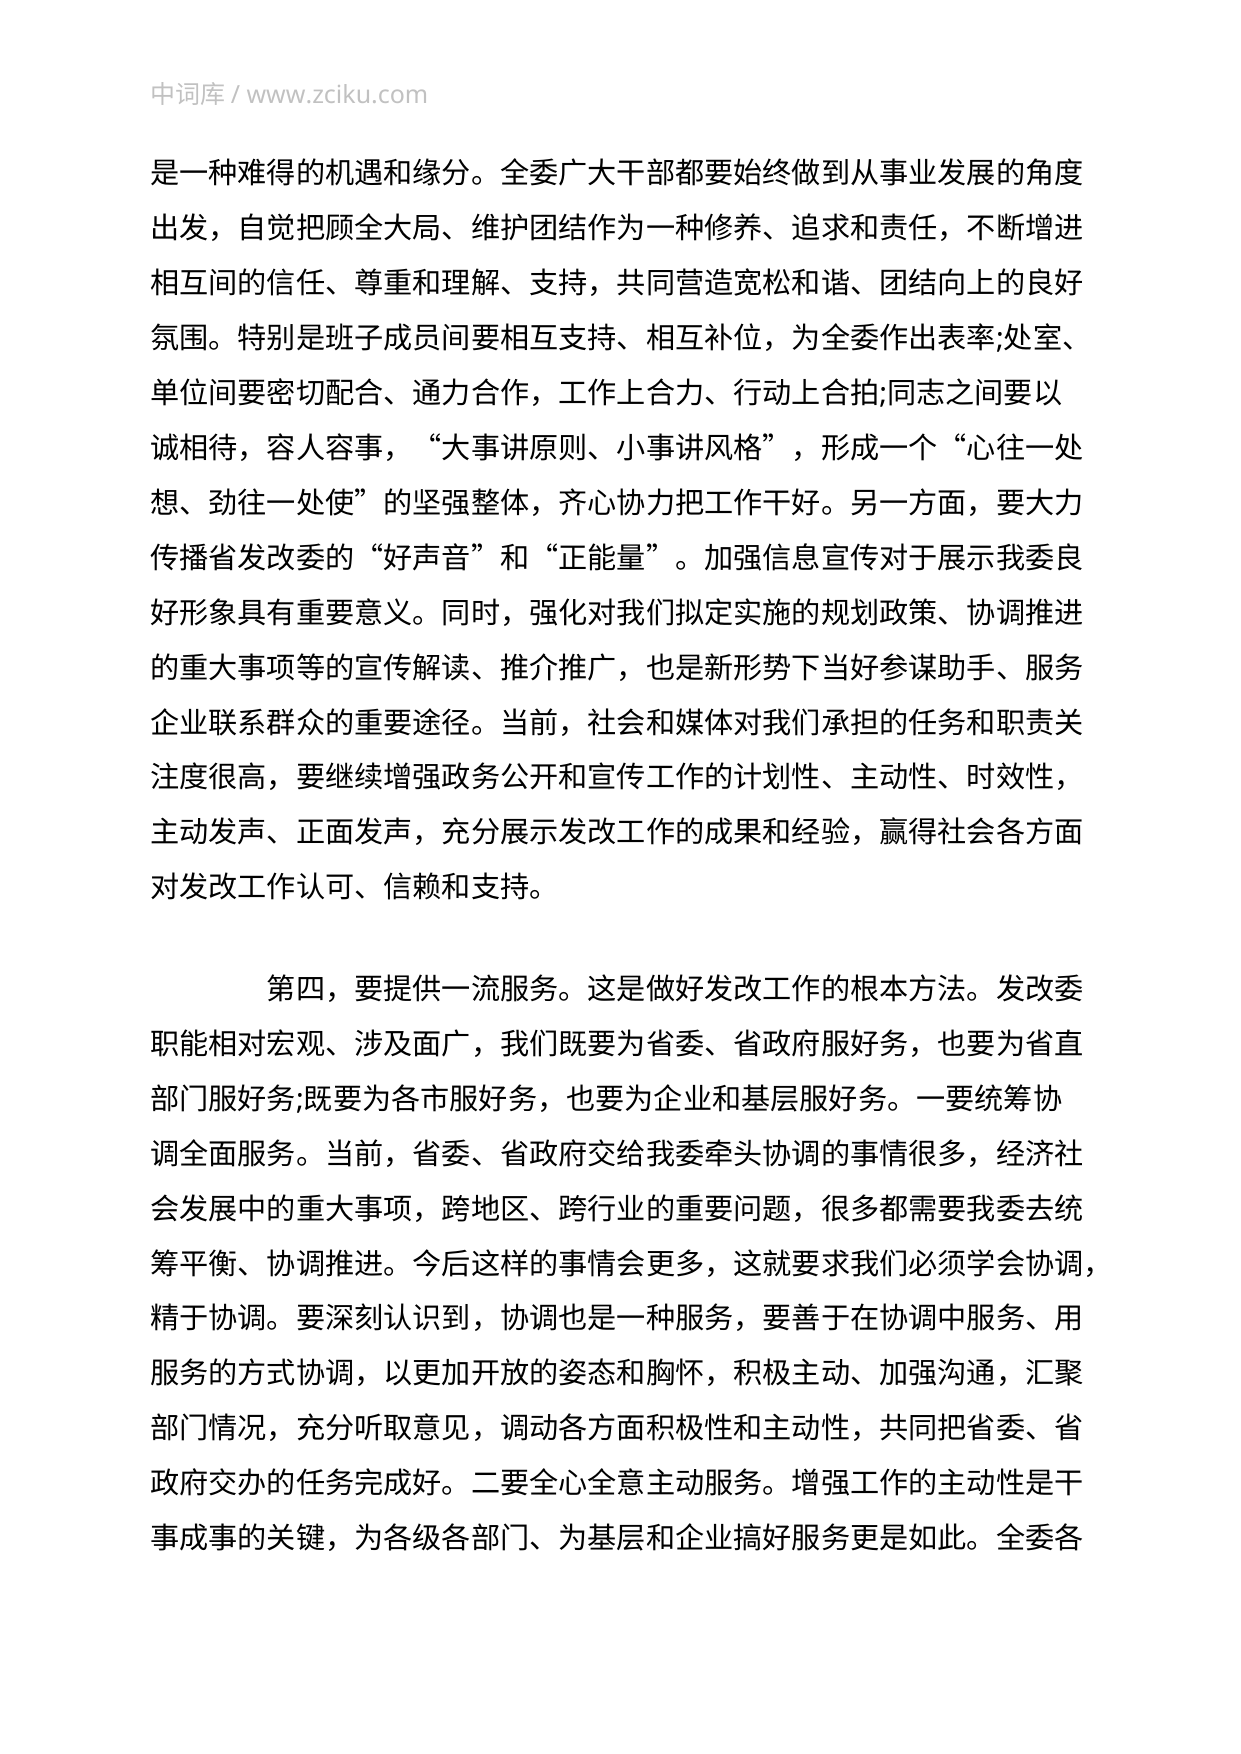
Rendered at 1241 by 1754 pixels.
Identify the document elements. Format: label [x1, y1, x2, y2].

text [150, 966, 1090, 1557]
text [150, 150, 1090, 906]
